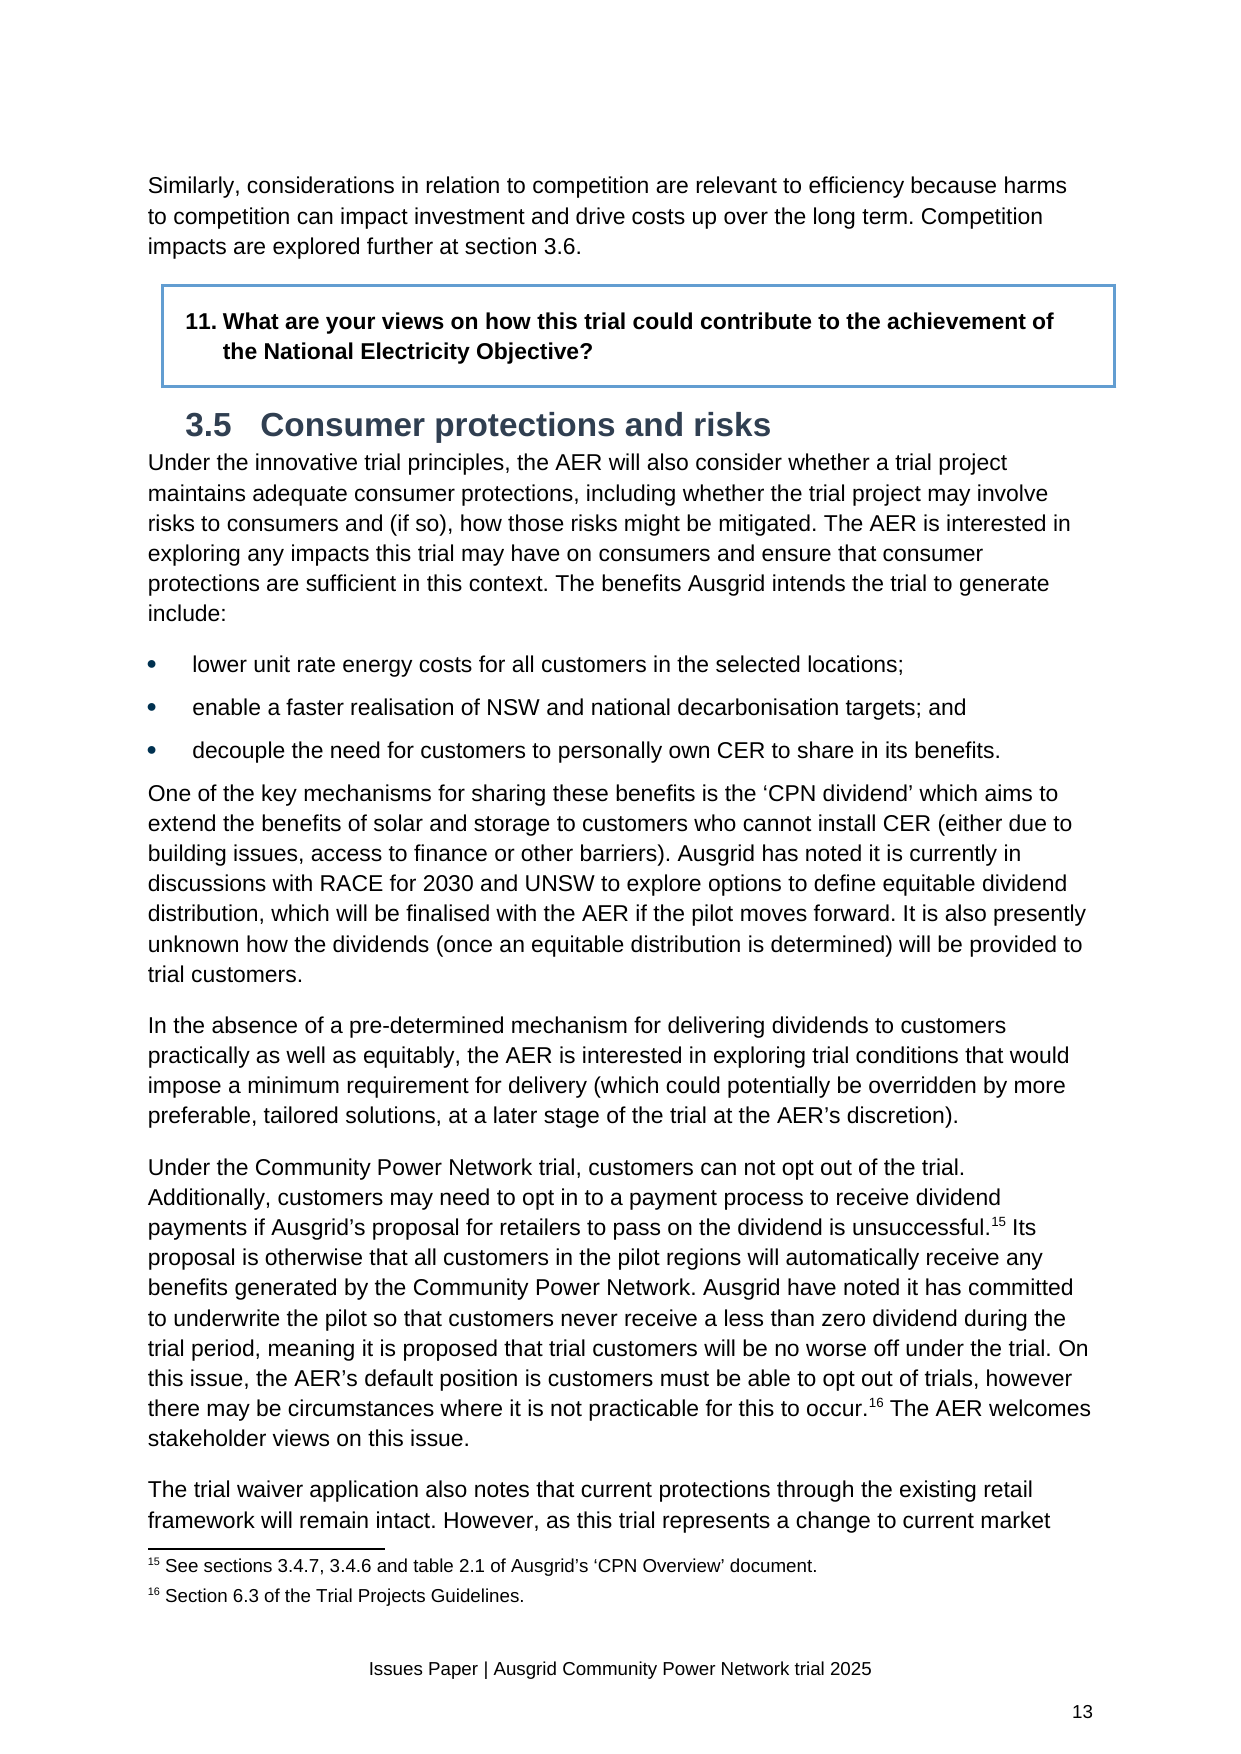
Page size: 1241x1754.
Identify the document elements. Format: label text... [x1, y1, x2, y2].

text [148, 1476, 1092, 1533]
list lower unit rate energy costs for all customers in the selected locations; [148, 651, 1092, 678]
text One of the key mechanisms for sharing these benefits is the ‘CPN dividend’ which aims to extend the benefits of solar and storage to customers who cannot install CER (either due to building issues, access to finance or other barriers). Ausgrid has noted it is currently in discussions with RACE for 2030 and UNSW to explore options to define equitable dividend distribution, which will be finalised with the AER if the pilot moves forward. It is also presently unknown how the dividends (once an equitable distribution is determined) will be provided to trial customers. [148, 779, 1092, 987]
text In the absence of a pre-determined mechanism for delivering dividends to customers practically as well as equitably, the AER is interested in exploring trial conditions that would impose a minimum requirement for delivery (which could potentially be overridden by more preferable, tailored solutions, at a later stage of the trial at the AER’s discretion). [148, 1012, 1092, 1129]
subtitle Consumer protections and risks [185, 405, 1092, 443]
text Under the Community Power Network trial, customers can not opt out of the trial. Additionally, customers may need to opt in to a payment process to receive dividend payments if Ausgrid’s proposal for retailers to pass on the dividend is unsuccessful. Its proposal is otherwise that all customers in the pilot regions will automatically receive any benefits generated by the Community Power Network. Ausgrid have noted it has committed to underwrite the pilot so that customers never receive a less than zero dividend during the trial period, meaning it is proposed that trial customers will be no worse off under the trial. On this issue, the AER’s default position is customers must be able to opt out of trials, however there may be circumstances where it is not practicable for this to occur. The AER welcomes stakeholder views on this issue. [148, 1153, 1092, 1452]
list What are your views on how this trial could contribute to the achievement of the National Electricity Objective? [164, 287, 1113, 385]
text Similarly, considerations in relation to competition are relevant to efficiency because harms to competition can impact investment and drive costs up over the long term. Competition impacts are explored further at section 3.6. [148, 172, 1092, 259]
text Under the innovative trial principles, the AER will also consider whether a trial project maintains adequate consumer protections, including whether the trial project may involve risks to consumers and (if so), how those risks might be mitigated. The AER is interested in exploring any impacts this trial may have on consumers and ensure that consumer protections are sufficient in this context. The benefits Ausgrid intends the trial to generate include: [148, 449, 1092, 627]
list enable a faster realisation of NSW and national decarbonisation targets; and [148, 694, 1092, 721]
list decouple the need for customers to personally own CER to share in its benefits. [148, 737, 1092, 763]
